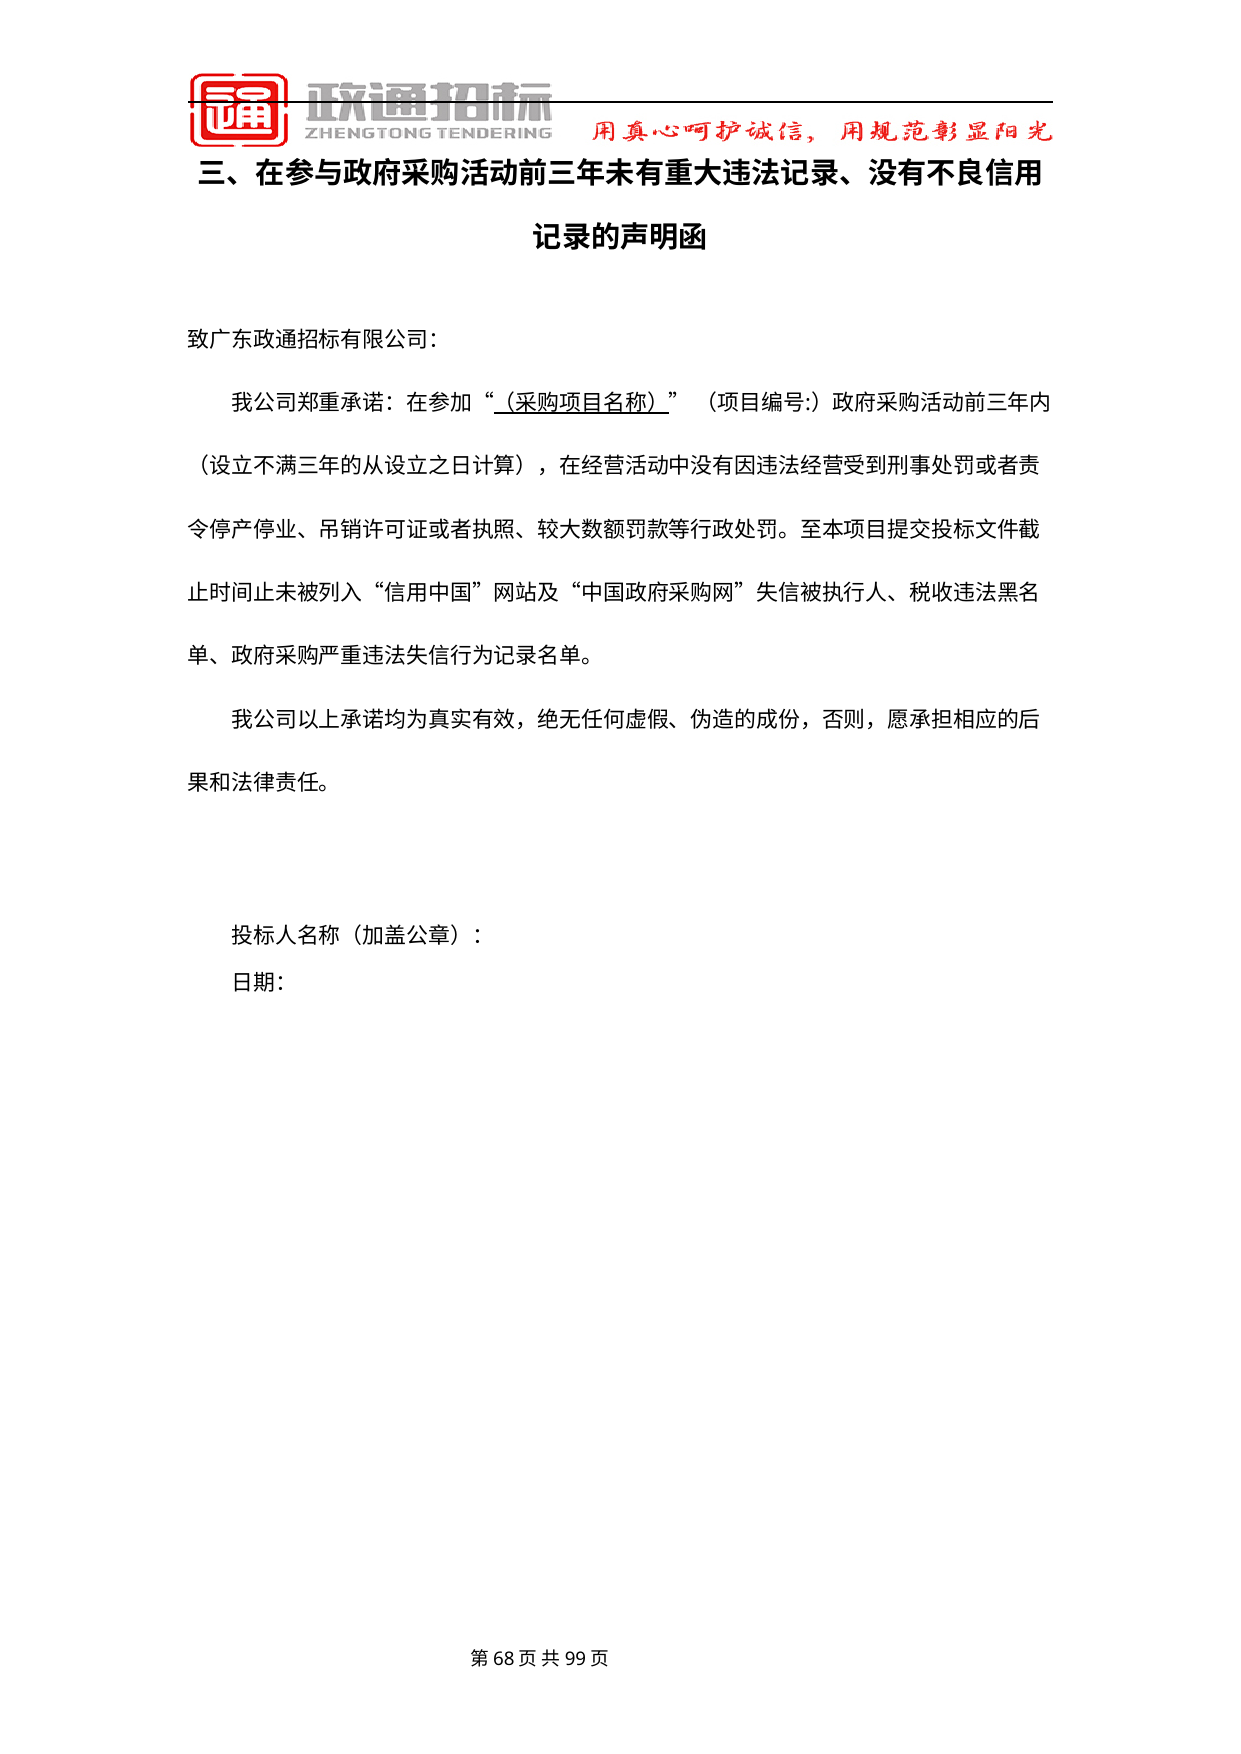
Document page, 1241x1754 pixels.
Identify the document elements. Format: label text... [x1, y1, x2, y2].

text 日期： [187, 965, 1053, 997]
picture [188, 73, 1053, 101]
text 我公司郑重承诺：在参加“（采购项目名称）” （项目编号:）政府采购活动前三年内（设立不满三年的从设立之日计算），在经营活动中没有因违法经营受到刑事处罚或者责令停产停业、吊销许可证或者执照、较大数额罚款等行政处罚。至本项目提交投标文件截止时间止未被列入“信用中国”网站及“中国政府采购网”失信被执行人、税收违法黑名单、政府采购严重违法失信行为记录名单。 [187, 385, 1053, 670]
text 我公司以上承诺均为真实有效，绝无任何虚假、伪造的成份，否则，愿承担相应的后果和法律责任。 [187, 702, 1053, 797]
text 致广东政通招标有限公司： [187, 322, 1053, 353]
picture [188, 103, 1053, 147]
text 投标人名称（加盖公章）： [187, 918, 1053, 949]
subtitle 三、在参与政府采购活动前三年未有重大违法记录、没有不良信用记录的声明函 [187, 150, 1053, 256]
